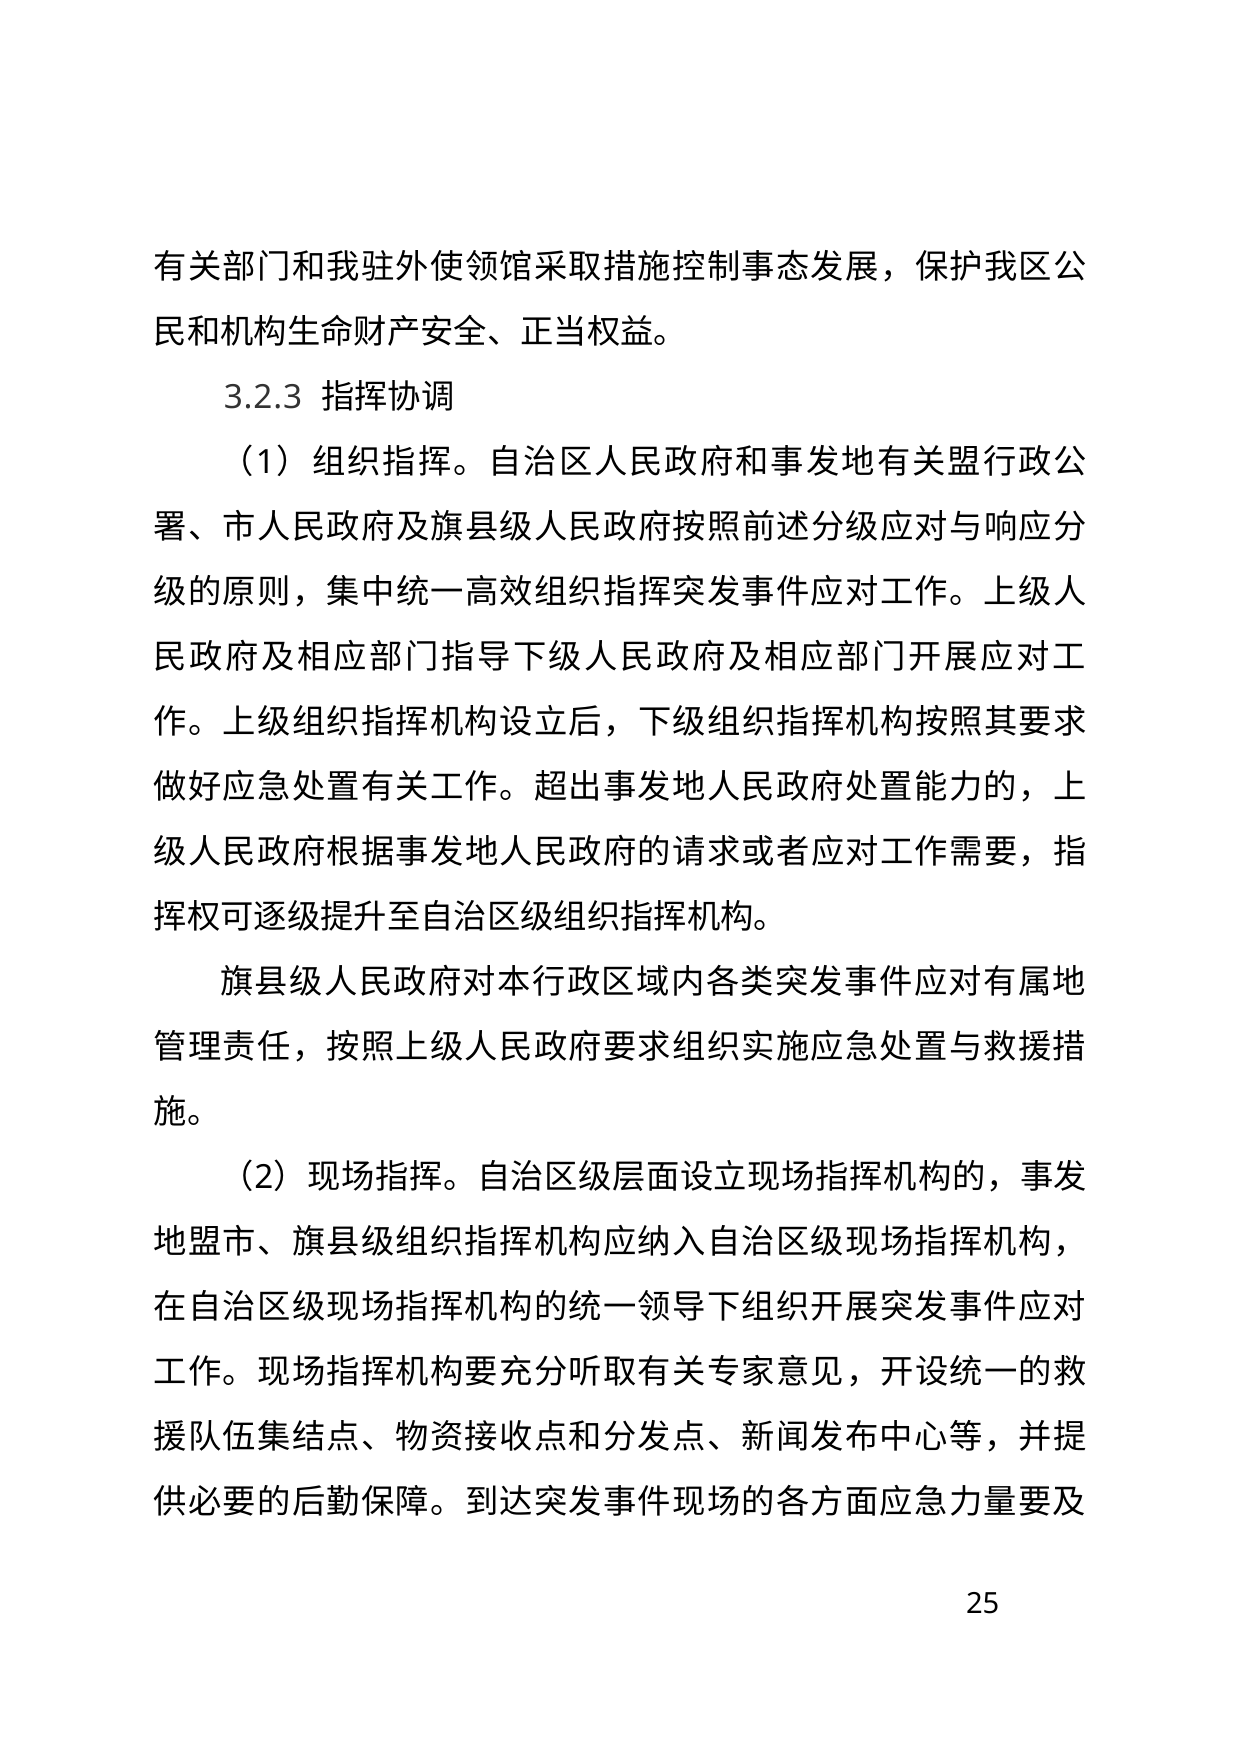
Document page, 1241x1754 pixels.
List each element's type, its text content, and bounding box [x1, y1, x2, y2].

text 3.2.3 指挥协调 [153, 361, 1087, 426]
text （1）组织指挥。自治区人民政府和事发地有关盟行政公署、市人民政府及旗县级人民政府按照前述分级应对与响应分级的原则，集中统一高效组织指挥突发事件应对工作。上级人民政府及相应部门指导下级人民政府及相应部门开展应对工作。上级组织指挥机构设立后，下级组织指挥机构按照其要求做好应急处置有关工作。超出事发地人民政府处置能力的，上级人民政府根据事发地人民政府的请求或者应对工作需要，指挥权可逐级提升至自治区级组织指挥机构。 [153, 426, 1087, 946]
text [153, 1141, 1087, 1531]
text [153, 231, 1087, 361]
text 旗县级人民政府对本行政区域内各类突发事件应对有属地管理责任，按照上级人民政府要求组织实施应急处置与救援措施。 [153, 946, 1087, 1141]
